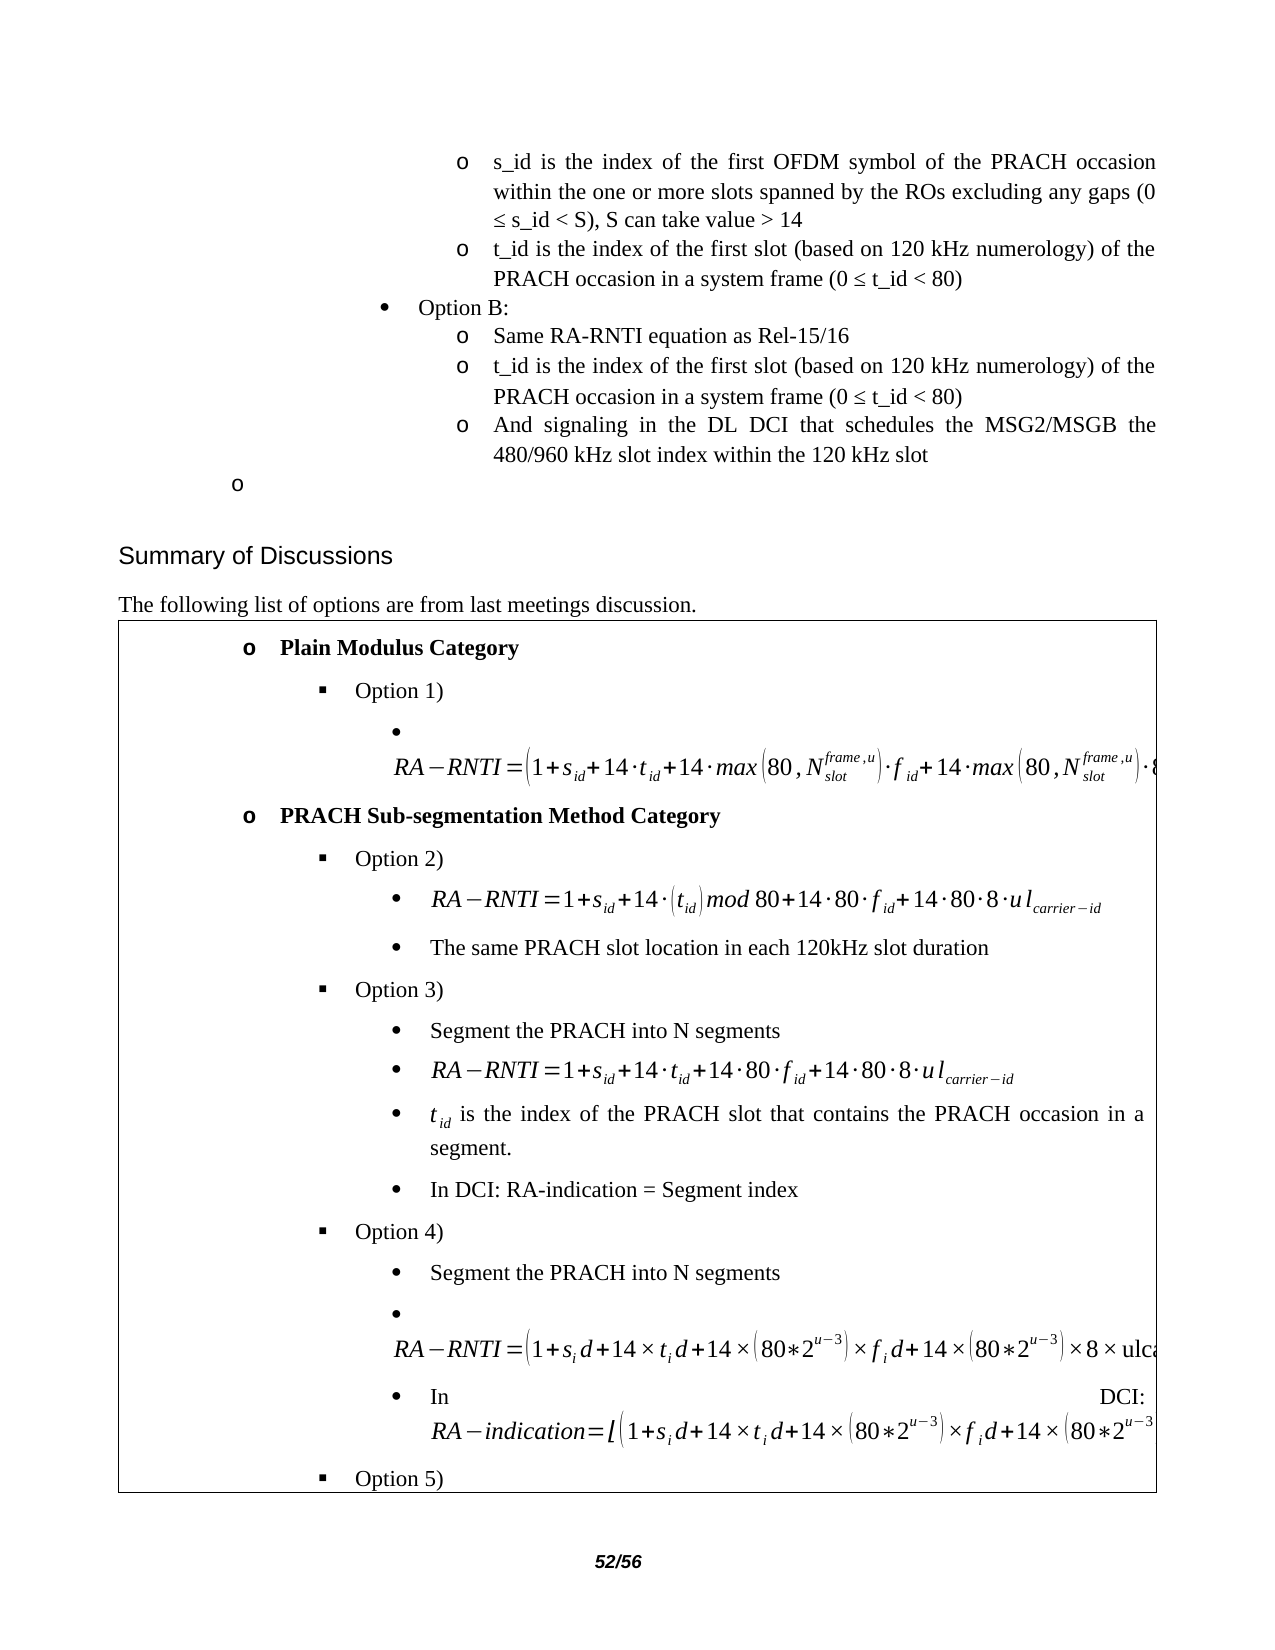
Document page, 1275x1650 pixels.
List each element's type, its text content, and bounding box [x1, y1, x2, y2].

subtitle Summary of Discussions [118, 541, 1157, 570]
list t_id is the index of the first slot (based on 120 kHz numerology) of the PRACH occasion in a system frame (0 ≤ t_id < 80) [456, 235, 1157, 292]
list And signaling in the DL DCI that schedules the MSG2/MSGB the 480/960 kHz slot index within the 120 kHz slot [456, 411, 1157, 468]
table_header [119, 621, 1156, 1492]
list s_id is the index of the first OFDM symbol of the PRACH occasion within the one or more slots spanned by the ROs excluding any gaps (0 ≤ s_id < S), S can take value > 14 [456, 148, 1157, 233]
list Option B: [381, 294, 1157, 320]
list t_id is the index of the first slot (based on 120 kHz numerology) of the PRACH occasion in a system frame (0 ≤ t_id < 80) [456, 352, 1157, 409]
list Same RA-RNTI equation as Rel-15/16 [456, 322, 1157, 350]
text The following list of options are from last meetings discussion. [118, 591, 1157, 617]
